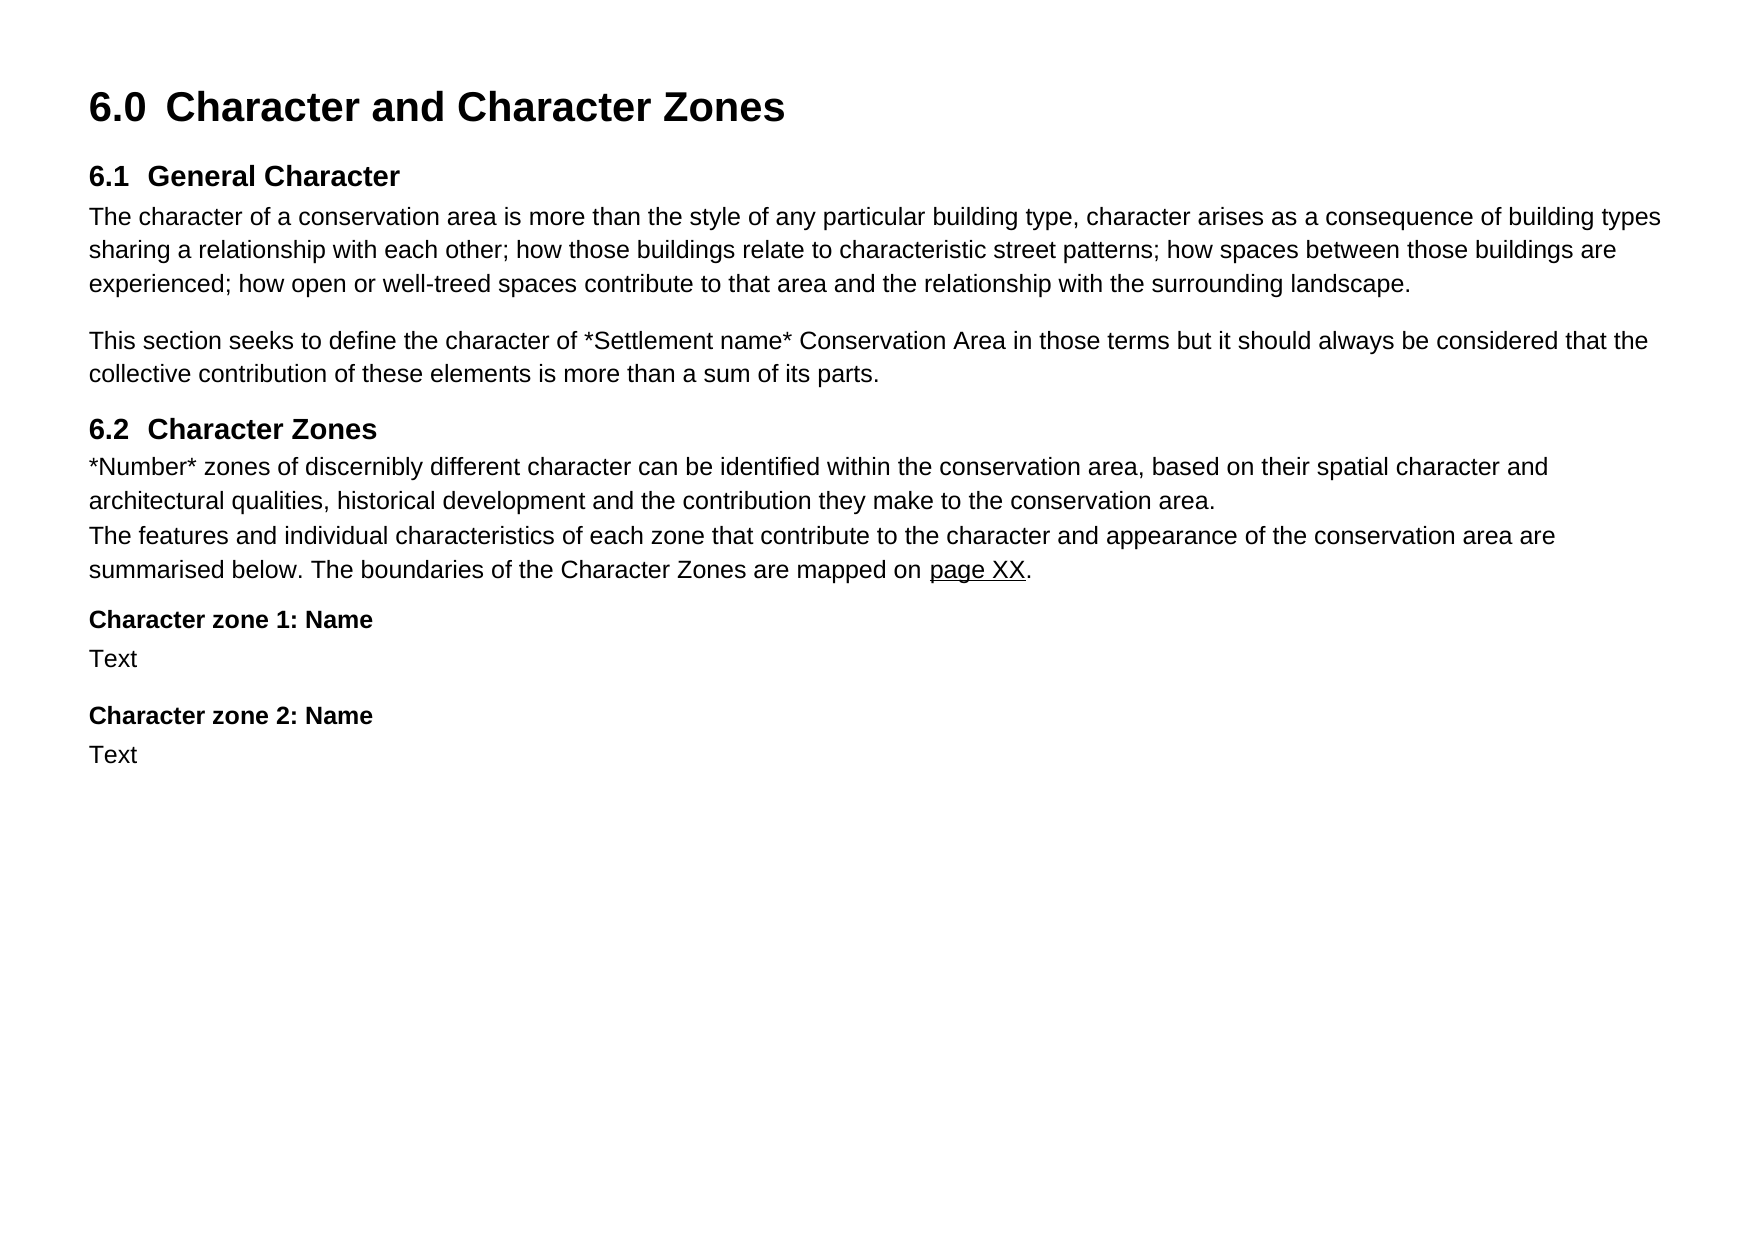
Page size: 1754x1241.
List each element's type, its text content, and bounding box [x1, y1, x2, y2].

text Character zone 1: Name [88, 601, 1665, 635]
text This section seeks to define the character of *Settlement name* Conservation Area in those terms but it should always be considered that the collective contribution of these elements is more than a sum of its parts. [88, 322, 1665, 389]
text The features and individual characteristics of each zone that contribute to the character and appearance of the conservation area are summarised below. The boundaries of the Character Zones are mapped on page XX. [88, 521, 1665, 584]
text Text [88, 641, 1665, 674]
text Text [88, 737, 1665, 770]
text Character zone 2: Name [88, 697, 1665, 731]
text Character Zones [88, 413, 1665, 446]
text *Number* zones of discernibly different character can be identified within the conservation area, based on their spatial character and architectural qualities, historical development and the contribution they make to the conservation area. [88, 452, 1665, 515]
text General Character [88, 160, 1665, 193]
text The character of a conservation area is more than the style of any particular building type, character arises as a consequence of building types sharing a relationship with each other; how those buildings relate to characteristic street patterns; how spaces between those buildings are experienced; how open or well-treed spaces contribute to that area and the relationship with the surrounding landscape. [88, 199, 1665, 299]
text Character and Character Zones [88, 88, 1665, 130]
